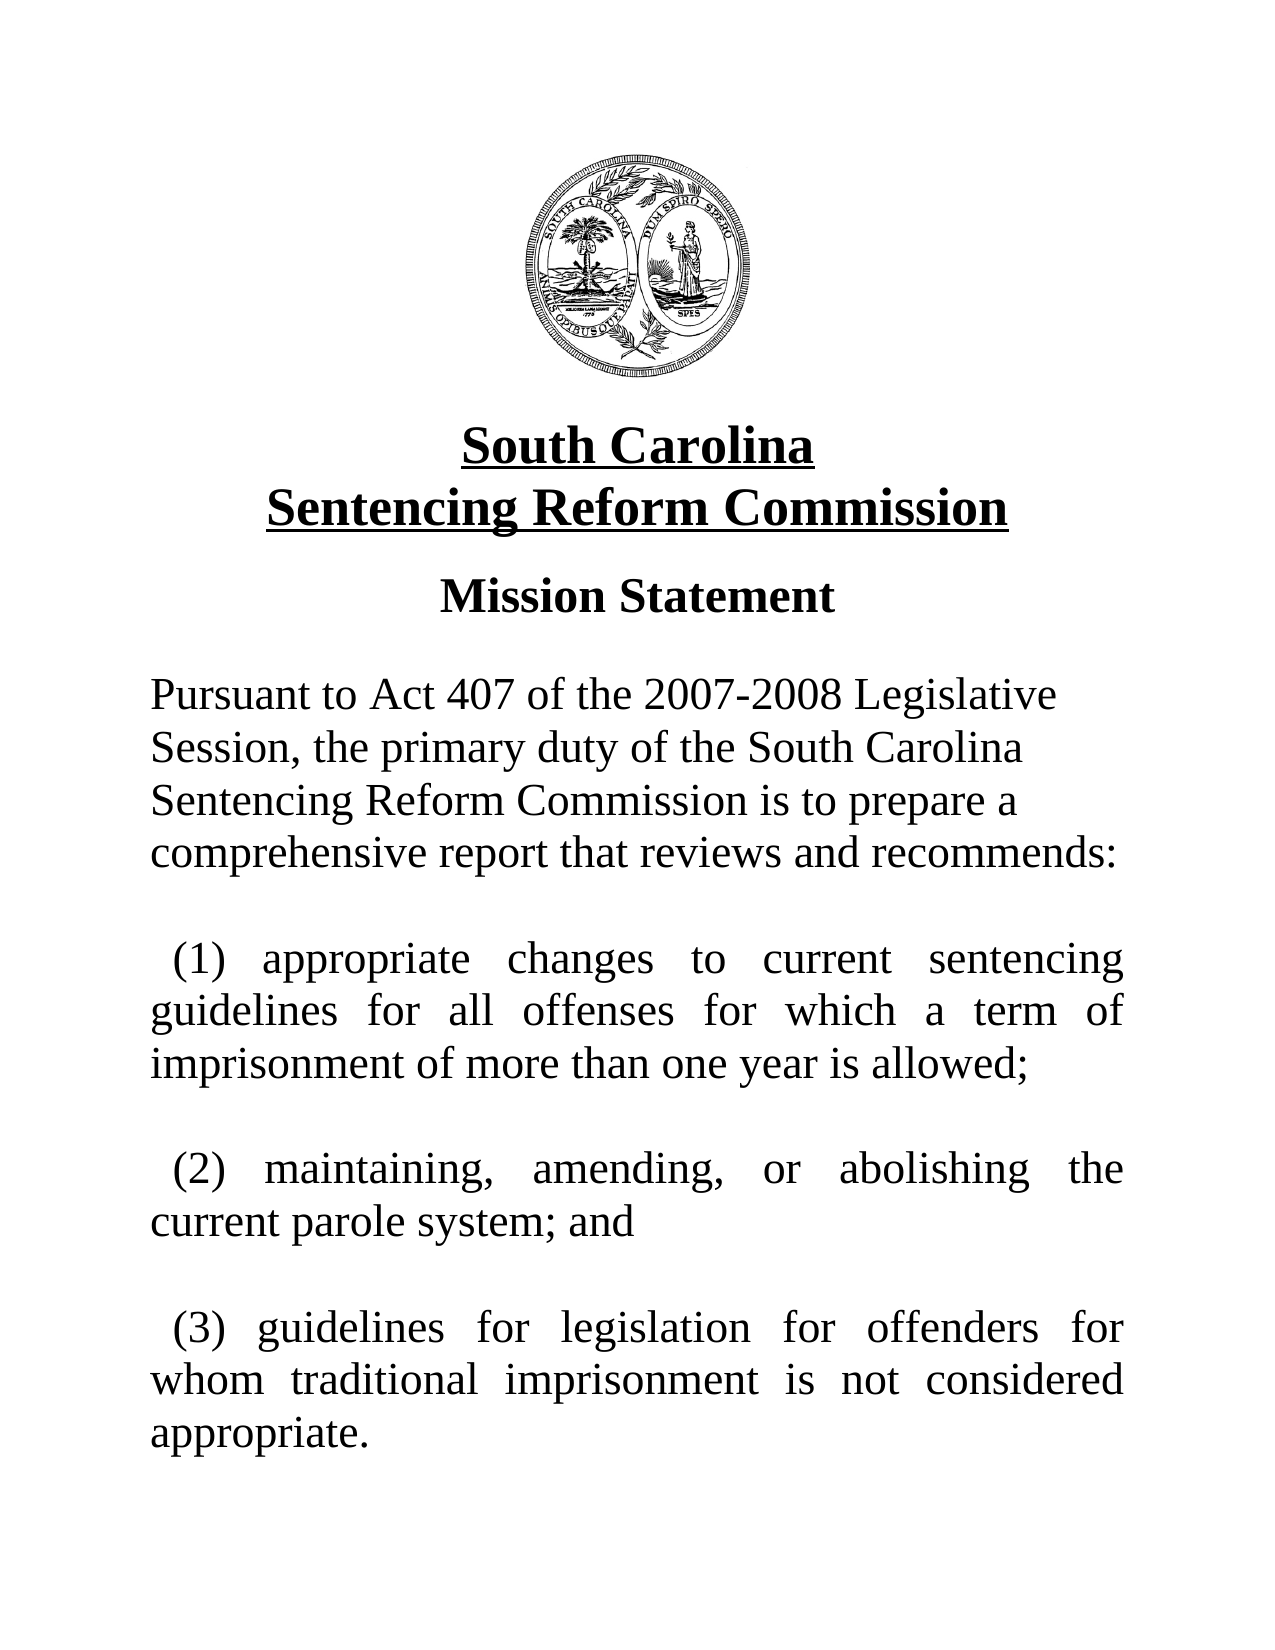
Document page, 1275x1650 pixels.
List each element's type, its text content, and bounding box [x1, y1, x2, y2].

text Sentencing Reform Commission [150, 475, 1125, 537]
text South Carolina [150, 413, 1125, 475]
picture [520, 150, 755, 384]
text (2) maintaining, amending, or abolishing the current parole system; and [150, 1141, 1125, 1247]
text (3) guidelines for legislation for offenders for whom traditional imprisonment is not considered appropriate. [150, 1299, 1125, 1457]
text Mission Statement [150, 566, 1125, 624]
text (1) appropriate changes to current sentencing guidelines for all offenses for which a term of imprisonment of more than one year is allowed; [150, 930, 1125, 1088]
text Pursuant to Act 407 of the 2007-2008 Legislative Session, the primary duty of the South Carolina Sentencing Reform Commission is to prepare a comprehensive report that reviews and recommends: [150, 667, 1125, 878]
